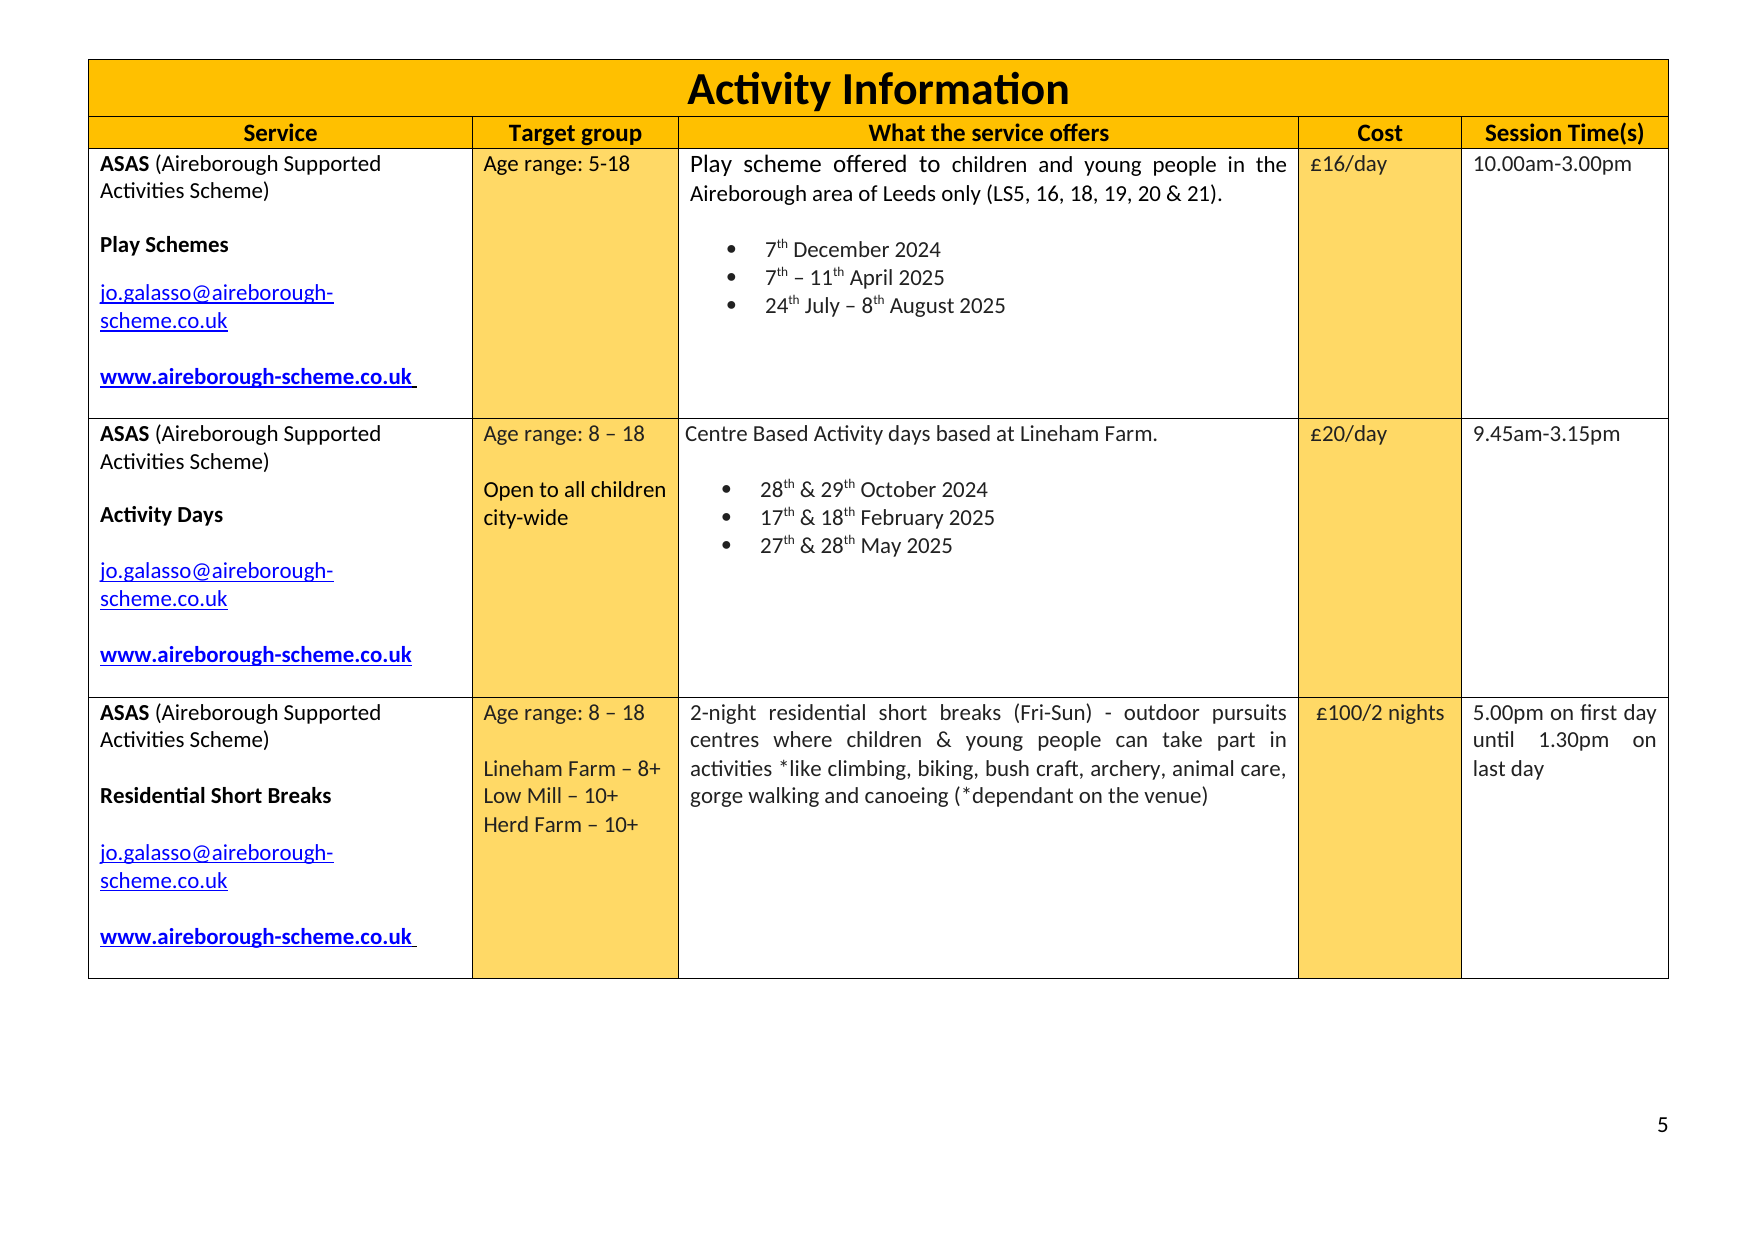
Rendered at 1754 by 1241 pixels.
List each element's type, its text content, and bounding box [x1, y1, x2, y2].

table_cell 10.00am-3.00pm [1462, 149, 1668, 418]
table_cell Session Time(s) [1462, 117, 1668, 148]
table_header Activity Information [89, 60, 1668, 116]
table_cell Age range: 8 – 18 Open to all children city-wide [473, 419, 678, 697]
table_cell Cost [1299, 117, 1461, 148]
table_cell Age range: 8 – 18 Lineham Farm – 8+ Low Mill – 10+ Herd Farm – 10+ [473, 698, 678, 978]
table_cell Target group [473, 117, 678, 148]
table_cell What the service offers [679, 117, 1298, 148]
table_cell Centre Based Activity days based at Lineham Farm. 28th & 29th October 2024 17th & 18th February 2025 27th & 28th May 2025 [679, 419, 1298, 697]
table_cell 5.00pm on first day until 1.30pm on last day [1462, 698, 1668, 978]
table_cell Age range: 5-18 [473, 149, 678, 418]
table_cell Service [89, 117, 472, 148]
table_cell ASAS (Aireborough Supported Activities Scheme) Activity Days jo.galasso@aireborough-scheme.co.uk www.aireborough-scheme.co.uk [89, 419, 472, 697]
table_cell ASAS (Aireborough Supported Activities Scheme) Residential Short Breaks jo.galasso@aireborough-scheme.co.uk www.aireborough-scheme.co.uk [89, 698, 472, 978]
table_cell £20/day [1299, 419, 1461, 697]
table_cell Play scheme offered to children and young people in the Aireborough area of Leeds only (LS5, 16, 18, 19, 20 & 21). 7th December 2024 7th – 11th April 2025 24th July – 8th August 2025 [679, 149, 1298, 418]
table_cell 2-night residential short breaks (Fri-Sun) - outdoor pursuits centres where children & young people can take part in activities *like climbing, biking, bush craft, archery, animal care, gorge walking and canoeing (*dependant on the venue) [679, 698, 1298, 978]
table_cell ASAS (Aireborough Supported Activities Scheme) Play Schemes jo.galasso@aireborough-scheme.co.uk www.aireborough-scheme.co.uk [89, 149, 472, 418]
table_cell 9.45am-3.15pm [1462, 419, 1668, 697]
table_cell £100/2 nights [1299, 698, 1461, 978]
table_cell £16/day [1299, 149, 1461, 418]
